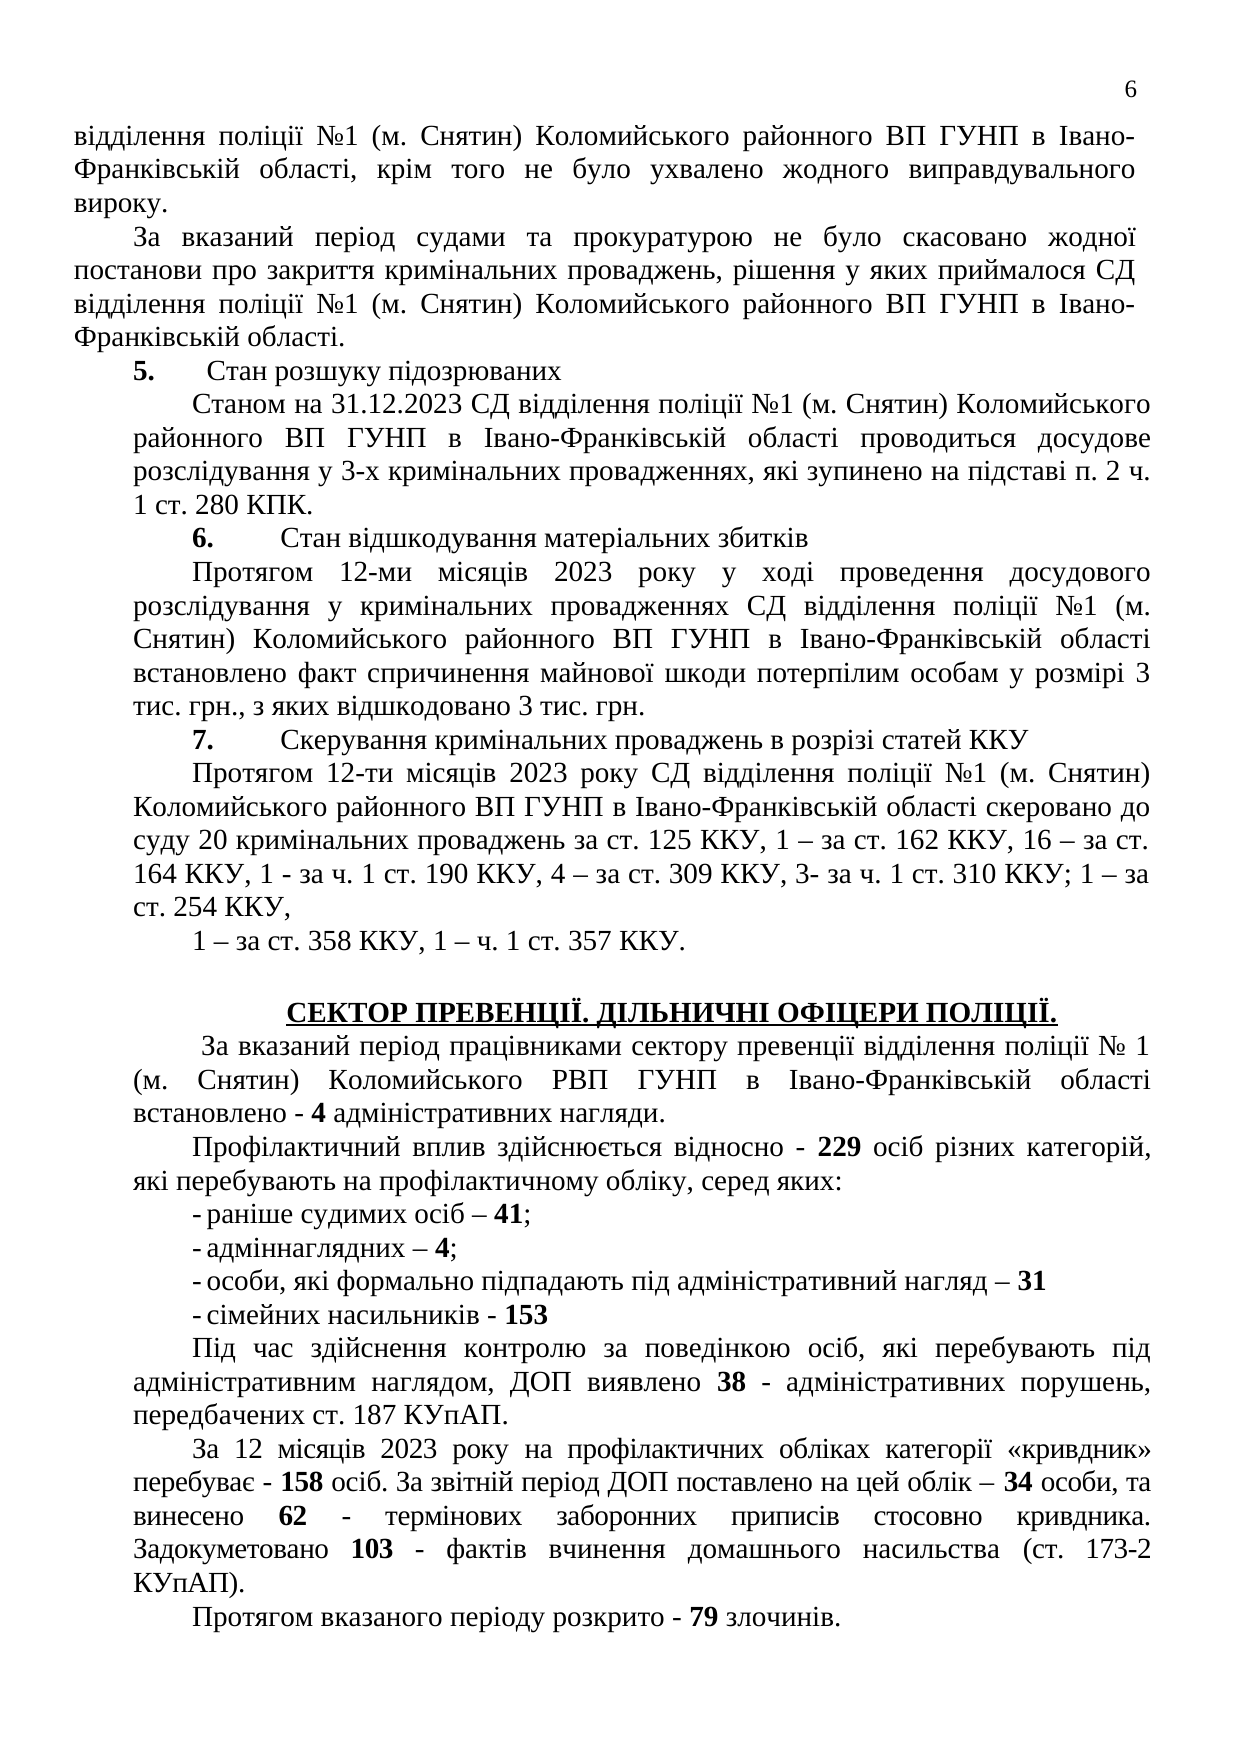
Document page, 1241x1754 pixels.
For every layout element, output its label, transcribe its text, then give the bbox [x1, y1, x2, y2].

text СЕКТОР ПРЕВЕНЦІЇ. ДІЛЬНИЧНІ ОФІЦЕРИ ПОЛІЦІЇ. [133, 995, 1152, 1028]
list адміннаглядних – 4; [133, 1230, 1152, 1263]
list сімейних насильників - 153 [133, 1297, 1152, 1330]
text За вказаний період судами та прокуратурою не було скасовано жодної постанови про закриття кримінальних проваджень, рішення у яких приймалося СД відділення поліції №1 (м. Снятин) Коломийського районного ВП ГУНП в Івано-Франківській області. [74, 219, 1137, 353]
text Під час здійснення контролю за поведінкою осіб, які перебувають під адміністративним наглядом, ДОП виявлено 38 - адміністративних порушень, передбачених ст. 187 КУпАП. [133, 1330, 1152, 1431]
list особи, які формально підпадають під адміністративний нагляд – 31 [133, 1263, 1152, 1297]
text Протягом 12-ти місяців 2023 року СД відділення поліції №1 (м. Снятин) Коломийського районного ВП ГУНП в Івано-Франківській області скеровано до суду 20 кримінальних проваджень за ст. 125 ККУ, 1 – за ст. 162 ККУ, 16 – за ст. 164 ККУ, 1 - за ч. 1 ст. 190 ККУ, 4 – за ст. 309 ККУ, 3- за ч. 1 ст. 310 ККУ; 1 – за ст. 254 ККУ, [133, 755, 1152, 923]
list Стан відшкодування матеріальних збитків [133, 521, 1152, 554]
text Протягом вказаного періоду розкрито - 79 злочинів. [133, 1599, 1152, 1632]
text 1 – за ст. 358 ККУ, 1 – ч. 1 ст. 357 ККУ. [133, 923, 1152, 957]
list Скерування кримінальних проваджень в розрізі статей ККУ [133, 722, 1152, 755]
text Протягом 12-ми місяців 2023 року у ході проведення досудового розслідування у кримінальних провадженнях СД відділення поліції №1 (м. Снятин) Коломийського районного ВП ГУНП в Івано-Франківській області встановлено факт спричинення майнової шкоди потерпілим особам у розмірі 3 тис. грн., з яких відшкодовано 3 тис. грн. [133, 554, 1152, 722]
text За 12 місяців 2023 року на профілактичних обліках категорії «кривдник» перебуває - 158 осіб. За звітній період ДОП поставлено на цей облік – 34 особи, та винесено 62 - термінових заборонних приписів стосовно кривдника. Задокуметовано 103 - фактів вчинення домашнього насильства (ст. 173-2 КУпАП). [133, 1431, 1152, 1599]
list Стан розшуку підозрюваних [74, 353, 1137, 386]
text За вказаний період працівниками сектору превенції відділення поліції № 1 (м. Снятин) Коломийського РВП ГУНП в Івано-Франківській області встановлено - 4 адміністративних нагляди. [133, 1028, 1152, 1129]
list раніше судимих осіб – 41; [133, 1196, 1152, 1230]
text Станом на 31.12.2023 СД відділення поліції №1 (м. Снятин) Коломийського районного ВП ГУНП в Івано-Франківській області проводиться досудове розслідування у 3-х кримінальних провадженнях, які зупинено на підставі п. 2 ч. 1 ст. 280 КПК. [133, 386, 1152, 521]
text Профілактичний вплив здійснюється відносно - 229 осіб різних категорій, які перебувають на профілактичному обліку, серед яких: [133, 1129, 1152, 1196]
